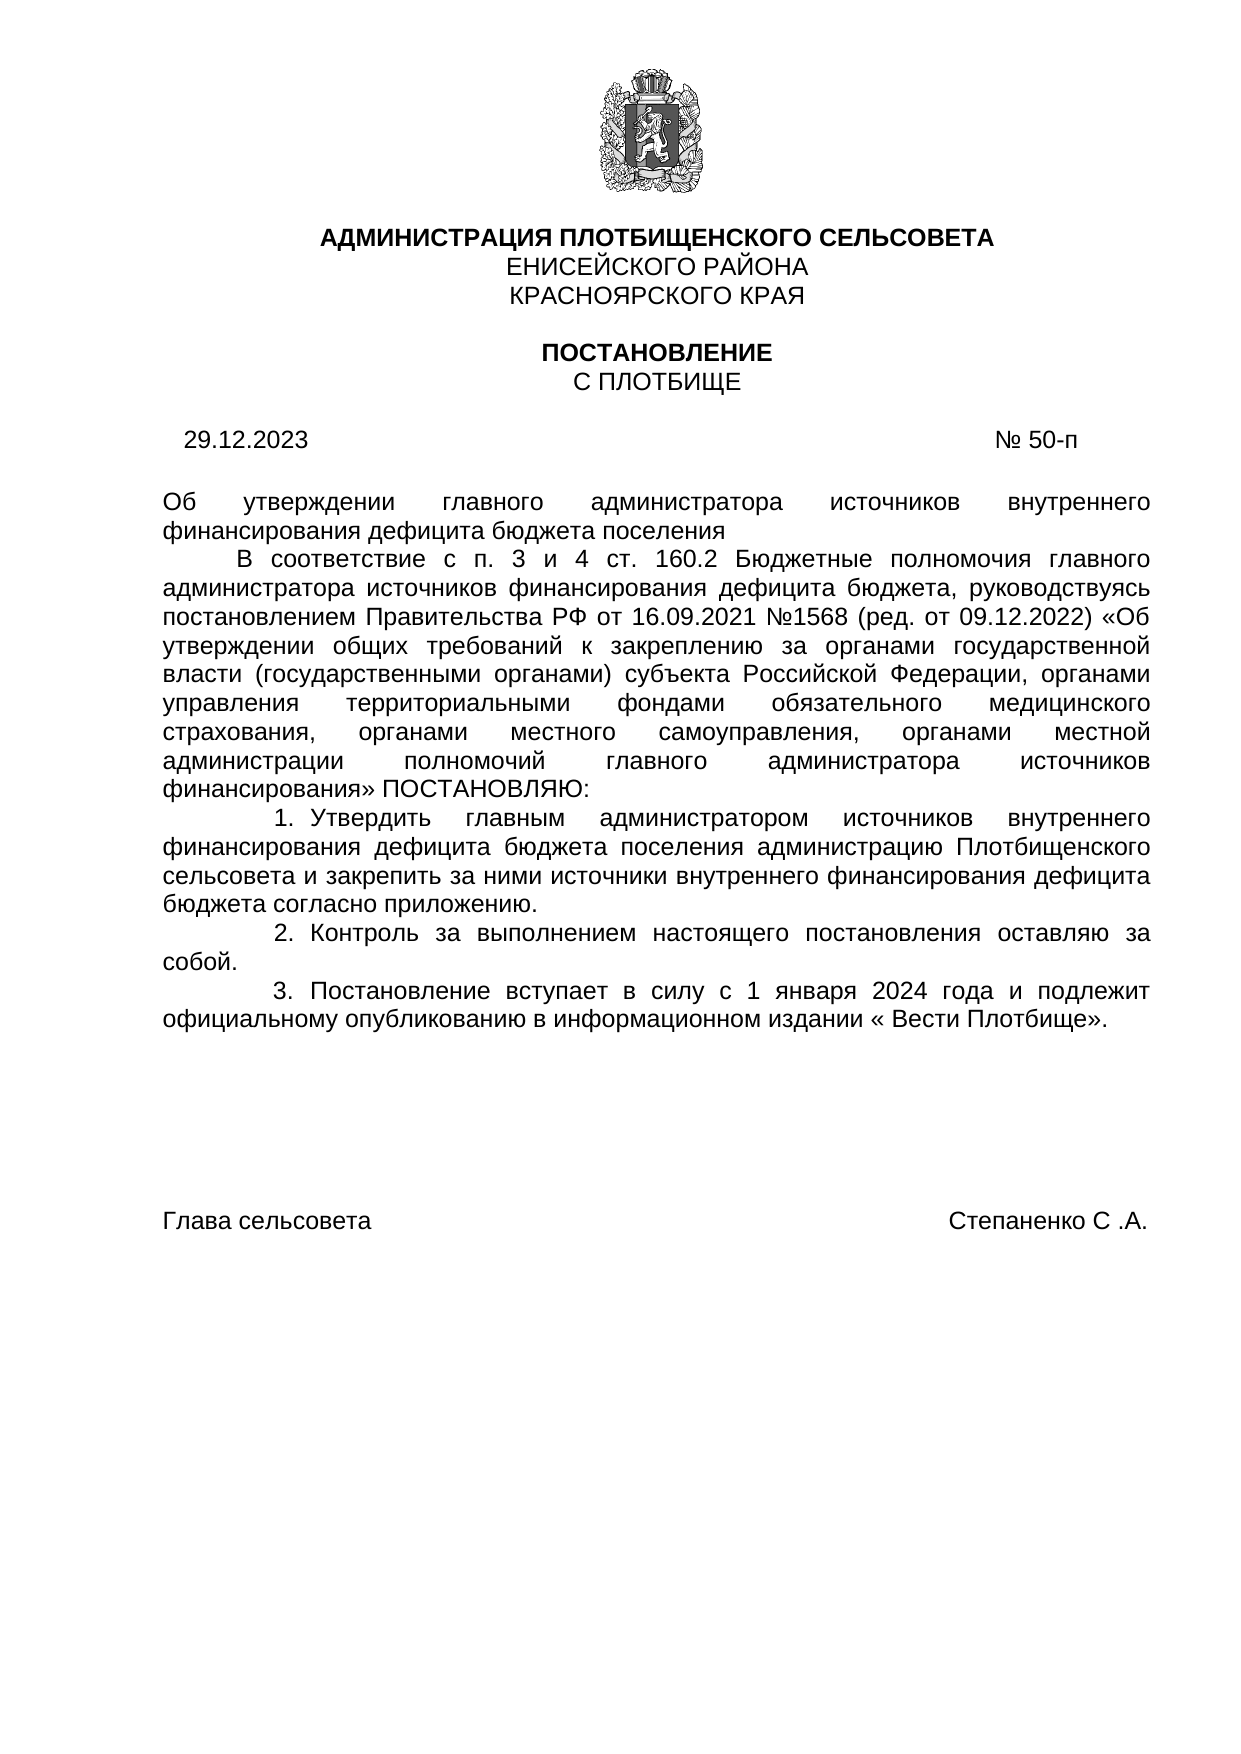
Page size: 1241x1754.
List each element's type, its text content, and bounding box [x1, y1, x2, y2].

text В соответствие с п. 3 и 4 ст. 160.2 Бюджетные полномочия главного администратора источников финансирования дефицита бюджета, руководствуясь постановлением Правительства РФ от 16.09.2021 №1568 (ред. от 09.12.2022) «Об утверждении общих требований к закреплению за органами государственной власти (государственными органами) субъекта Российской Федерации, органами управления территориальными фондами обязательного медицинского страхования, органами местного самоуправления, органами местной администрации полномочий главного администратора источников финансирования» ПОСТАНОВЛЯЮ: [162, 544, 1152, 803]
text Об утверждении главного администратора источников внутреннего финансирования дефицита бюджета поселения [162, 487, 1152, 544]
text 29.12.2023 № 50-п [162, 424, 1152, 453]
list Постановление вступает в силу с 1 января 2024 года и подлежит официальному опубликованию в информационном издании « Вести Плотбище». [162, 976, 1152, 1033]
list Контроль за выполнением настоящего постановления оставляю за собой. [162, 918, 1152, 976]
text ПОСТАНОВЛЕНИЕ [162, 338, 1152, 367]
text ЕНИСЕЙСКОГО РАЙОНА [162, 252, 1152, 281]
subtitle АДМИНИСТРАЦИЯ ПЛОТБИЩЕНСКОГО СЕЛЬСОВЕТА [162, 223, 1152, 252]
list Утвердить главным администратором источников внутреннего финансирования дефицита бюджета поселения администрацию Плотбищенского сельсовета и закрепить за ними источники внутреннего финансирования дефицита бюджета согласно приложению. [162, 803, 1152, 918]
text Глава сельсовета Степаненко С .А. [162, 1206, 1152, 1234]
picture [599, 69, 704, 195]
text КРАСНОЯРСКОГО КРАЯ [162, 281, 1152, 309]
text С ПЛОТБИЩЕ [162, 367, 1152, 396]
